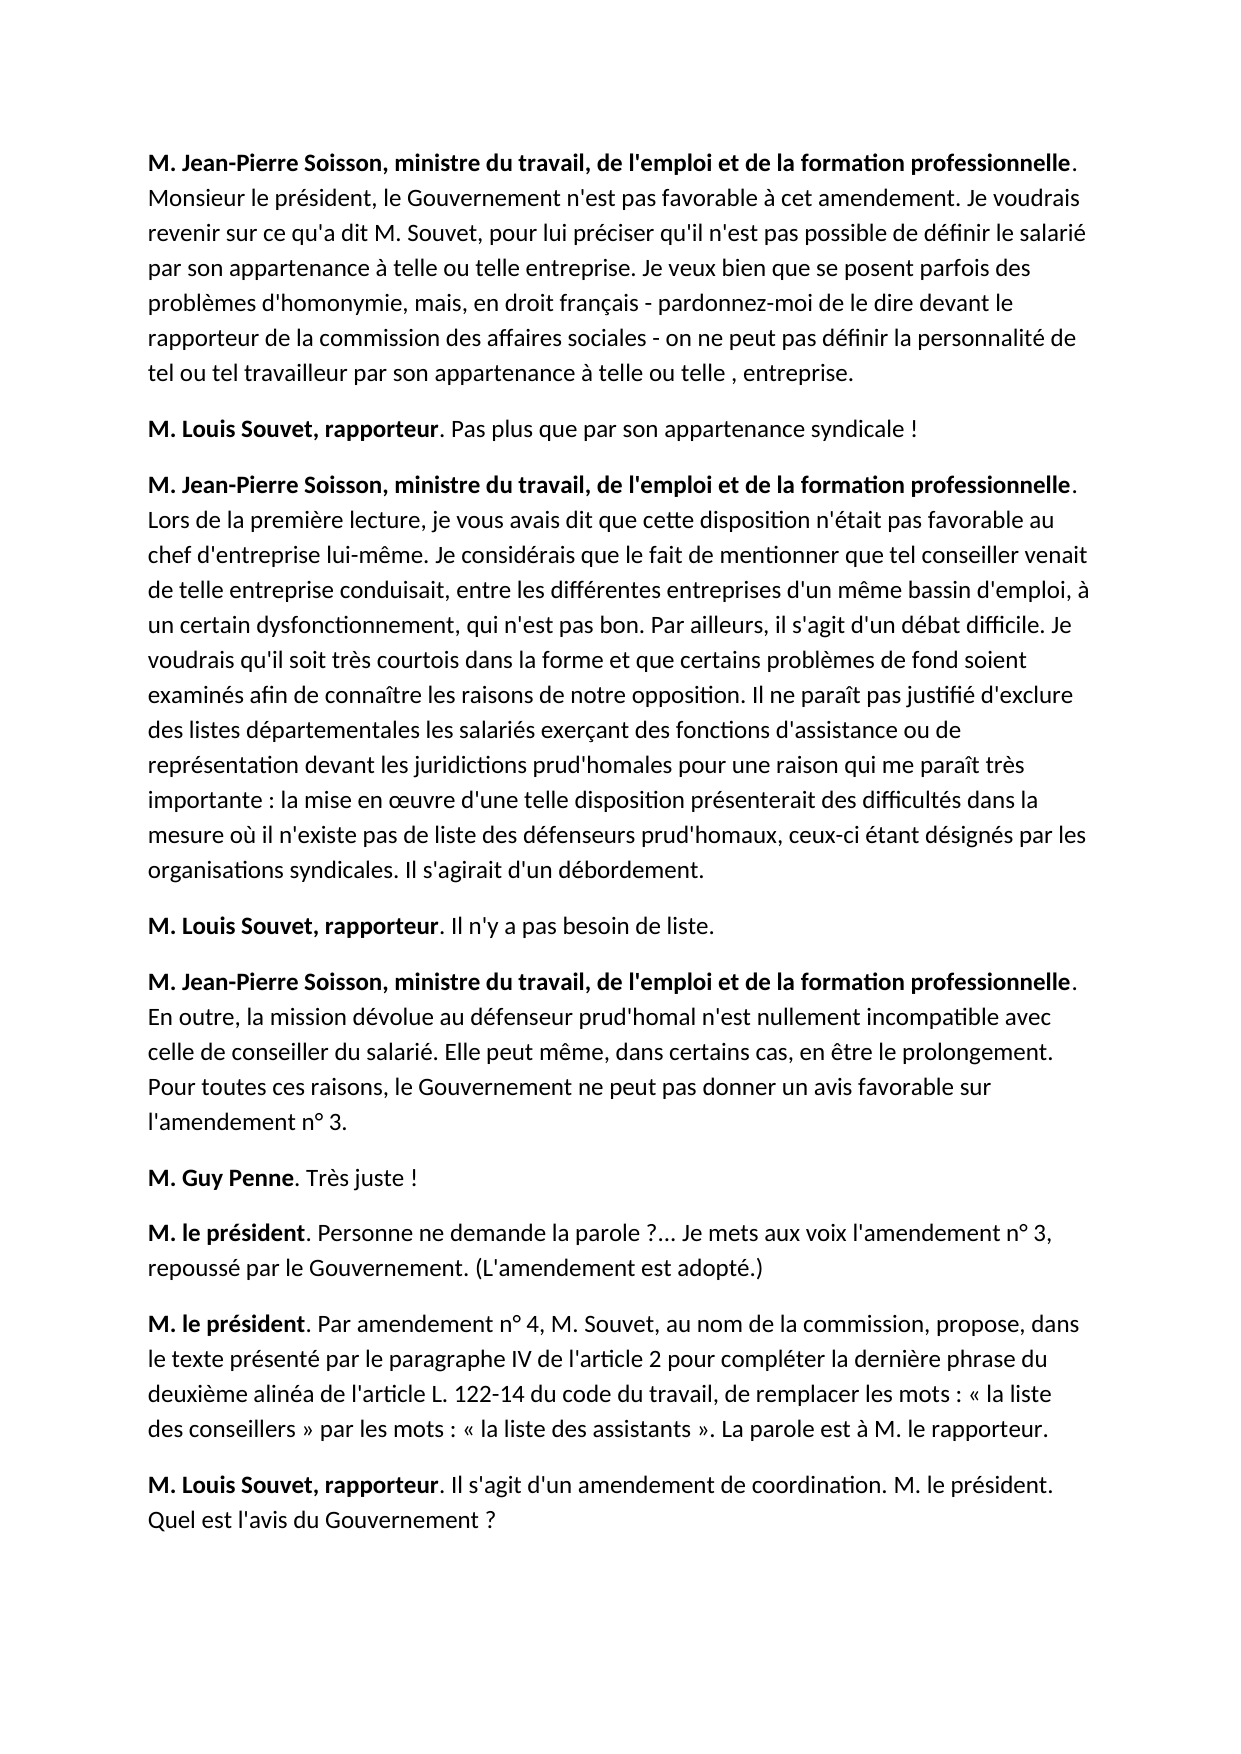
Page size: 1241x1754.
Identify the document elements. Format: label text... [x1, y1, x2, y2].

text M. Guy Penne. Très juste ! [148, 1162, 1093, 1192]
text M. Louis Souvet, rapporteur. Il s'agit d'un amendement de coordination. M. le président. Quel est l'avis du Gouvernement ? [148, 1469, 1093, 1535]
text M. Jean-Pierre Soisson, ministre du travail, de l'emploi et de la formation professionnelle. En outre, la mission dévolue au défenseur prud'homal n'est nullement incompatible avec celle de conseiller du salarié. Elle peut même, dans certains cas, en être le prolongement. Pour toutes ces raisons, le Gouvernement ne peut pas donner un avis favorable sur l'amendement n° 3. [148, 966, 1093, 1136]
text M. Louis Souvet, rapporteur. Pas plus que par son appartenance syndicale ! [148, 413, 1093, 444]
text M. Jean-Pierre Soisson, ministre du travail, de l'emploi et de la formation professionnelle. Monsieur le président, le Gouvernement n'est pas favorable à cet amendement. Je voudrais revenir sur ce qu'a dit M. Souvet, pour lui préciser qu'il n'est pas possible de définir le salarié par son appartenance à telle ou telle entreprise. Je veux bien que se posent parfois des problèmes d'homonymie, mais, en droit français - pardonnez-moi de le dire devant le rapporteur de la commission des affaires sociales - on ne peut pas définir la personnalité de tel ou tel travailleur par son appartenance à telle ou telle , entreprise. [148, 148, 1093, 388]
text M. Louis Souvet, rapporteur. Il n'y a pas besoin de liste. [148, 910, 1093, 941]
text M. le président. Par amendement n° 4, M. Souvet, au nom de la commission, propose, dans le texte présenté par le paragraphe IV de l'article 2 pour compléter la dernière phrase du deuxième alinéa de l'article L. 122-14 du code du travail, de remplacer les mots : « la liste des conseillers » par les mots : « la liste des assistants ». La parole est à M. le rapporteur. [148, 1308, 1093, 1444]
text M. le président. Personne ne demande la parole ?... Je mets aux voix l'amendement n° 3, repoussé par le Gouvernement. (L'amendement est adopté.) [148, 1218, 1093, 1283]
text M. Jean-Pierre Soisson, ministre du travail, de l'emploi et de la formation professionnelle. Lors de la première lecture, je vous avais dit que cette disposition n'était pas favorable au chef d'entreprise lui-même. Je considérais que le fait de mentionner que tel conseiller venait de telle entreprise conduisait, entre les différentes entreprises d'un même bassin d'emploi, à un certain dysfonctionnement, qui n'est pas bon. Par ailleurs, il s'agit d'un débat difficile. Je voudrais qu'il soit très courtois dans la forme et que certains problèmes de fond soient examinés afin de connaître les raisons de notre opposition. Il ne paraît pas justifié d'exclure des listes départementales les salariés exerçant des fonctions d'assistance ou de représentation devant les juridictions prud'homales pour une raison qui me paraît très importante : la mise en œuvre d'une telle disposition présenterait des difficultés dans la mesure où il n'existe pas de liste des défenseurs prud'homaux, ceux-ci étant désignés par les organisations syndicales. Il s'agirait d'un débordement. [148, 469, 1093, 885]
